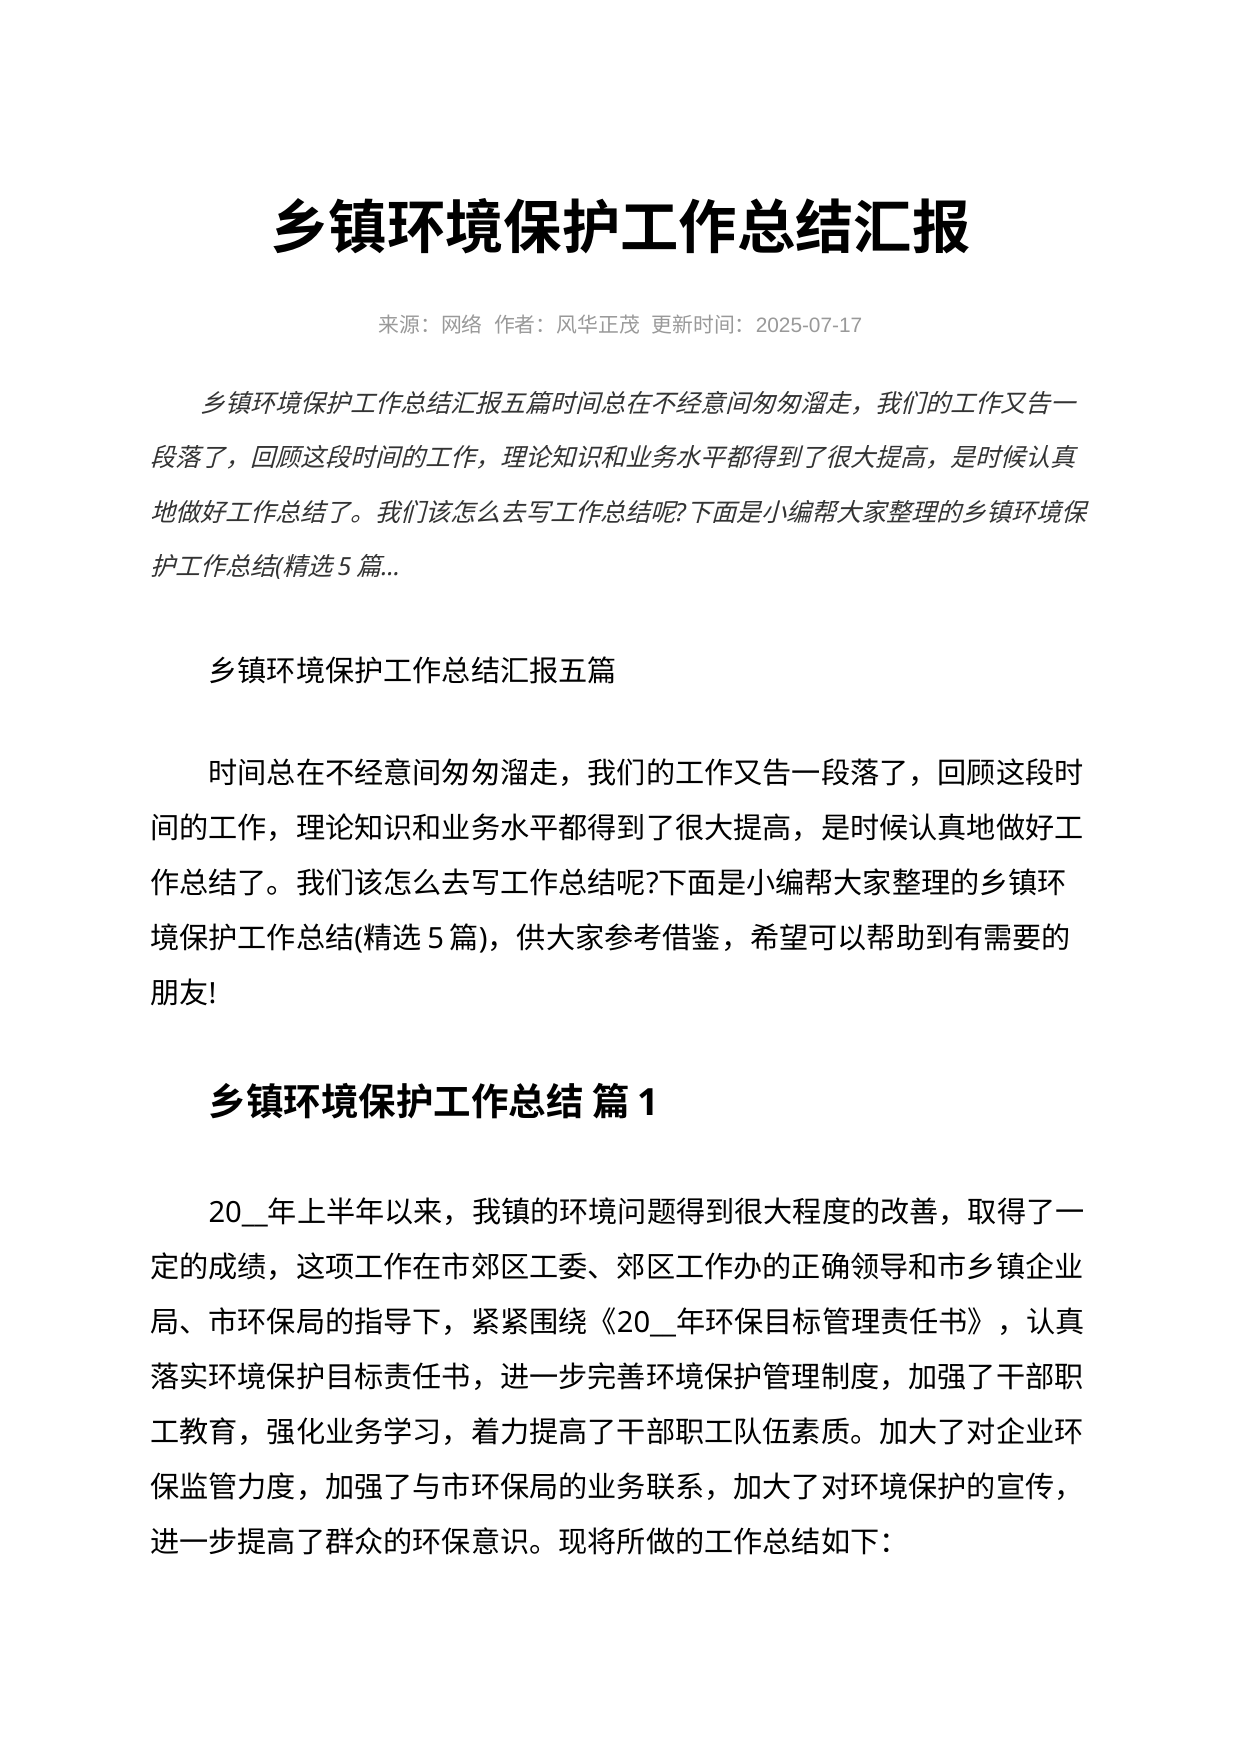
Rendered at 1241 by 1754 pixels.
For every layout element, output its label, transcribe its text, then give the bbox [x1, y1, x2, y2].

text 乡镇环境保护工作总结 篇1 [150, 1071, 1090, 1126]
text 乡镇环境保护工作总结汇报五篇 [150, 648, 1090, 690]
text 来源：网络 作者：风华正茂 更新时间：2025-07-17 [150, 313, 1090, 337]
subtitle 乡镇环境保护工作总结汇报 [150, 181, 1090, 266]
text 乡镇环境保护工作总结汇报五篇时间总在不经意间匆匆溜走，我们的工作又告一段落了，回顾这段时间的工作，理论知识和业务水平都得到了很大提高，是时候认真地做好工作总结了。我们该怎么去写工作总结呢?下面是小编帮大家整理的乡镇环境保护工作总结(精选5篇... [150, 383, 1090, 583]
text 20__年上半年以来，我镇的环境问题得到很大程度的改善，取得了一定的成绩，这项工作在市郊区工委、郊区工作办的正确领导和市乡镇企业局、市环保局的指导下，紧紧围绕《20__年环保目标管理责任书》，认真落实环境保护目标责任书，进一步完善环境保护管理制度，加强了干部职工教育，强化业务学习，着力提高了干部职工队伍素质。加大了对企业环保监管力度，加强了与市环保局的业务联系，加大了对环境保护的宣传，进一步提高了群众的环保意识。现将所做的工作总结如下： [150, 1189, 1090, 1561]
text 时间总在不经意间匆匆溜走，我们的工作又告一段落了，回顾这段时间的工作，理论知识和业务水平都得到了很大提高，是时候认真地做好工作总结了。我们该怎么去写工作总结呢?下面是小编帮大家整理的乡镇环境保护工作总结(精选5篇)，供大家参考借鉴，希望可以帮助到有需要的朋友! [150, 749, 1090, 1012]
